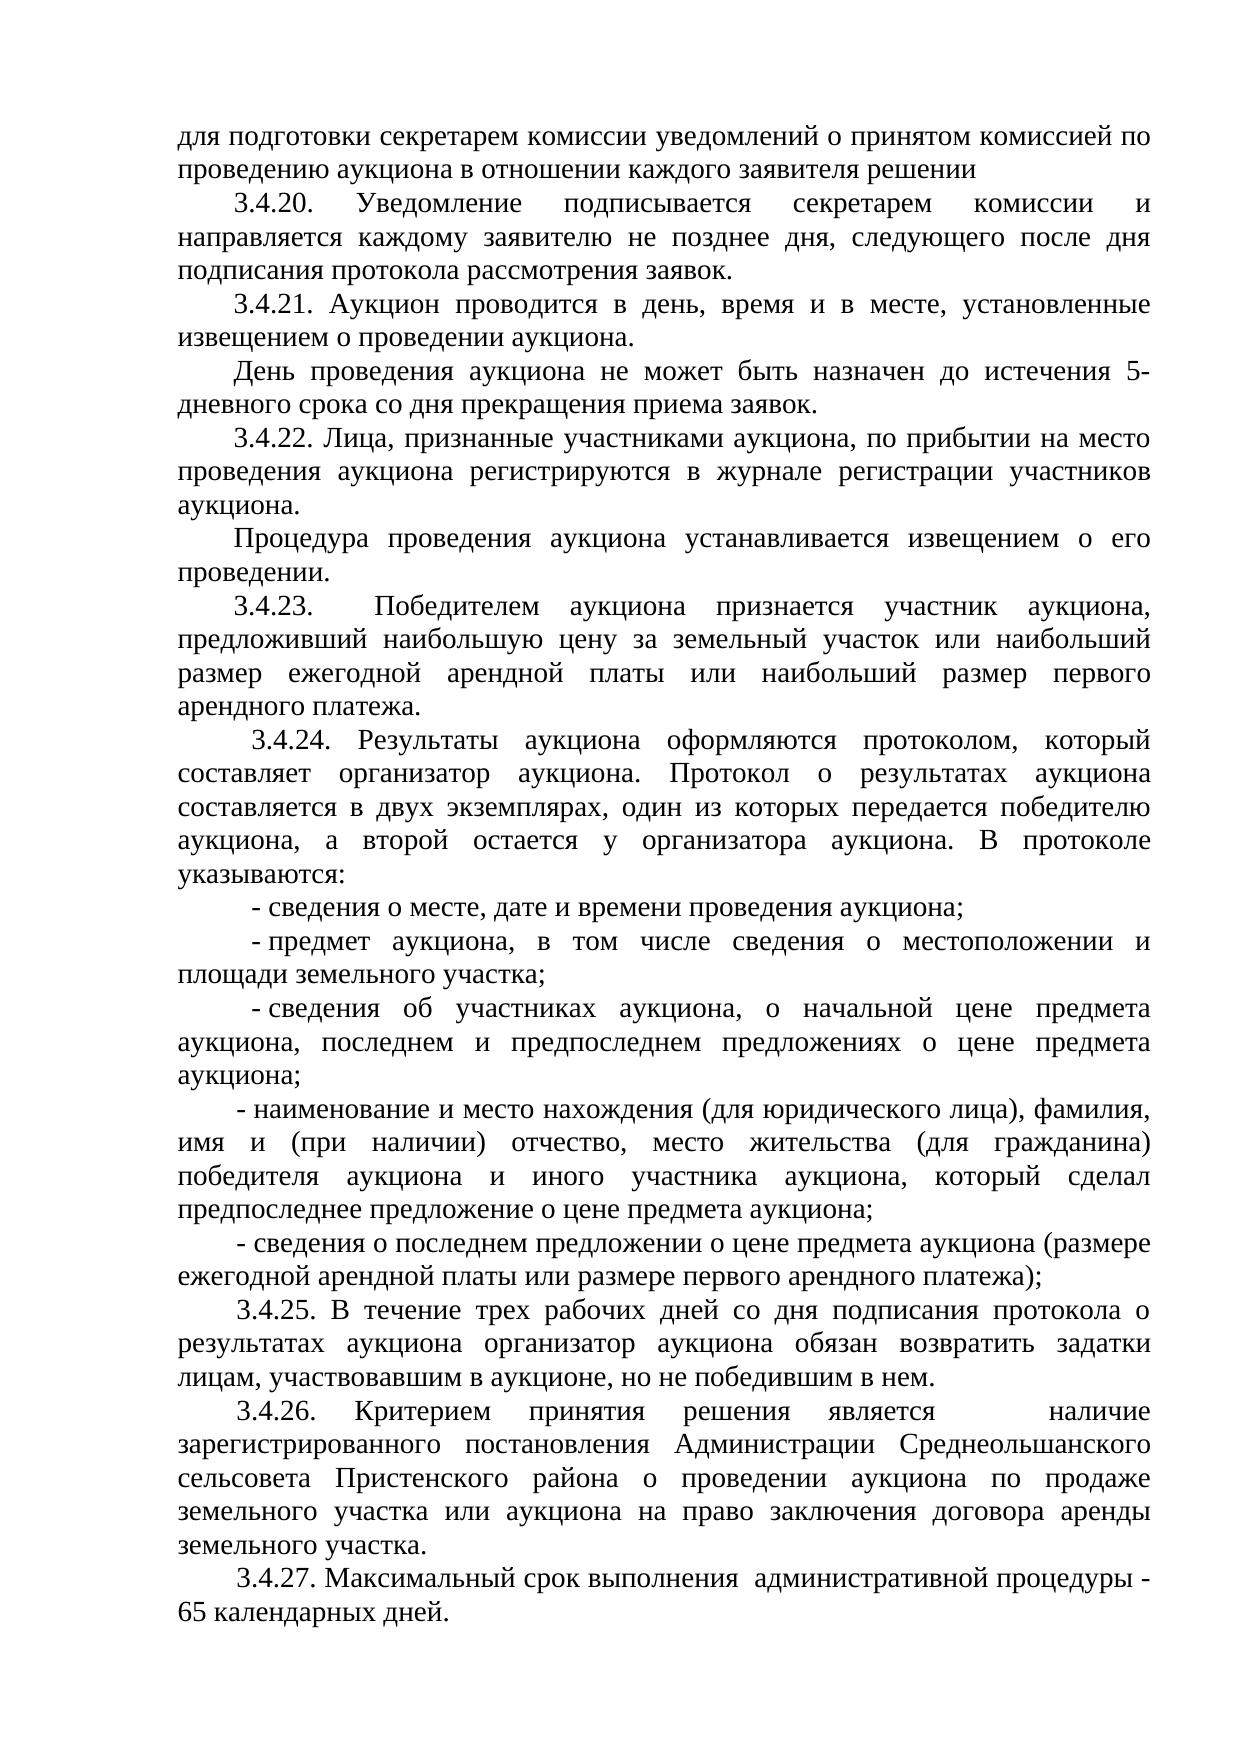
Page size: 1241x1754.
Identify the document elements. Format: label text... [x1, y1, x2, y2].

text - наименование и место нахождения (для юридического лица), фамилия, имя и (при наличии) отчество, место жительства (для гражданина) победителя аукциона и иного участника аукциона, который сделал предпоследнее предложение о цене предмета аукциона; [177, 1091, 1152, 1225]
text 3.4.26. Критерием принятия решения является наличие зарегистрированного постановления Администрации Среднеольшанского сельсовета Пристенского района о проведении аукциона по продаже земельного участка или аукциона на право заключения договора аренды земельного участка. [177, 1393, 1152, 1560]
text - предмет аукциона, в том числе сведения о местоположении и площади земельного участка; [177, 923, 1152, 990]
text 3.4.24. Результаты аукциона оформляются протоколом, который составляет организатор аукциона. Протокол о результатах аукциона составляется в двух экземплярах, один из которых передается победителю аукциона, а второй остается у организатора аукциона. В протоколе указываются: [177, 722, 1152, 889]
text 3.4.22. Лица, признанные участниками аукциона, по прибытии на место проведения аукциона регистрируются в журнале регистрации участников аукциона. [177, 420, 1152, 521]
text День проведения аукциона не может быть назначен до истечения 5-дневного срока со дня прекращения приема заявок. [177, 353, 1152, 420]
text 3.4.25. В течение трех рабочих дней со дня подписания протокола о результатах аукциона организатор аукциона обязан возвратить задатки лицам, участвовавшим в аукционе, но не победившим в нем. [177, 1292, 1152, 1393]
text 3.4.27. Максимальный срок выполнения административной процедуры - 65 календарных дней. [177, 1560, 1152, 1627]
text 3.4.23. Победителем аукциона признается участник аукциона, предложивший наибольшую цену за земельный участок или наибольший размер ежегодной арендной платы или наибольший размер первого арендного платежа. [177, 588, 1152, 722]
text Процедура проведения аукциона устанавливается извещением о его проведении. [177, 521, 1152, 588]
text 3.4.20. Уведомление подписывается секретарем комиссии и направляется каждому заявителю не позднее дня, следующего после дня подписания протокола рассмотрения заявок. [177, 185, 1152, 286]
text - сведения о месте, дате и времени проведения аукциона; [177, 889, 1152, 923]
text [177, 118, 1152, 185]
text 3.4.21. Аукцион проводится в день, время и в месте, установленные извещением о проведении аукциона. [177, 286, 1152, 353]
text - сведения о последнем предложении о цене предмета аукциона (размере ежегодной арендной платы или размере первого арендного платежа); [177, 1225, 1152, 1292]
text - сведения об участниках аукциона, о начальной цене предмета аукциона, последнем и предпоследнем предложениях о цене предмета аукциона; [177, 990, 1152, 1091]
